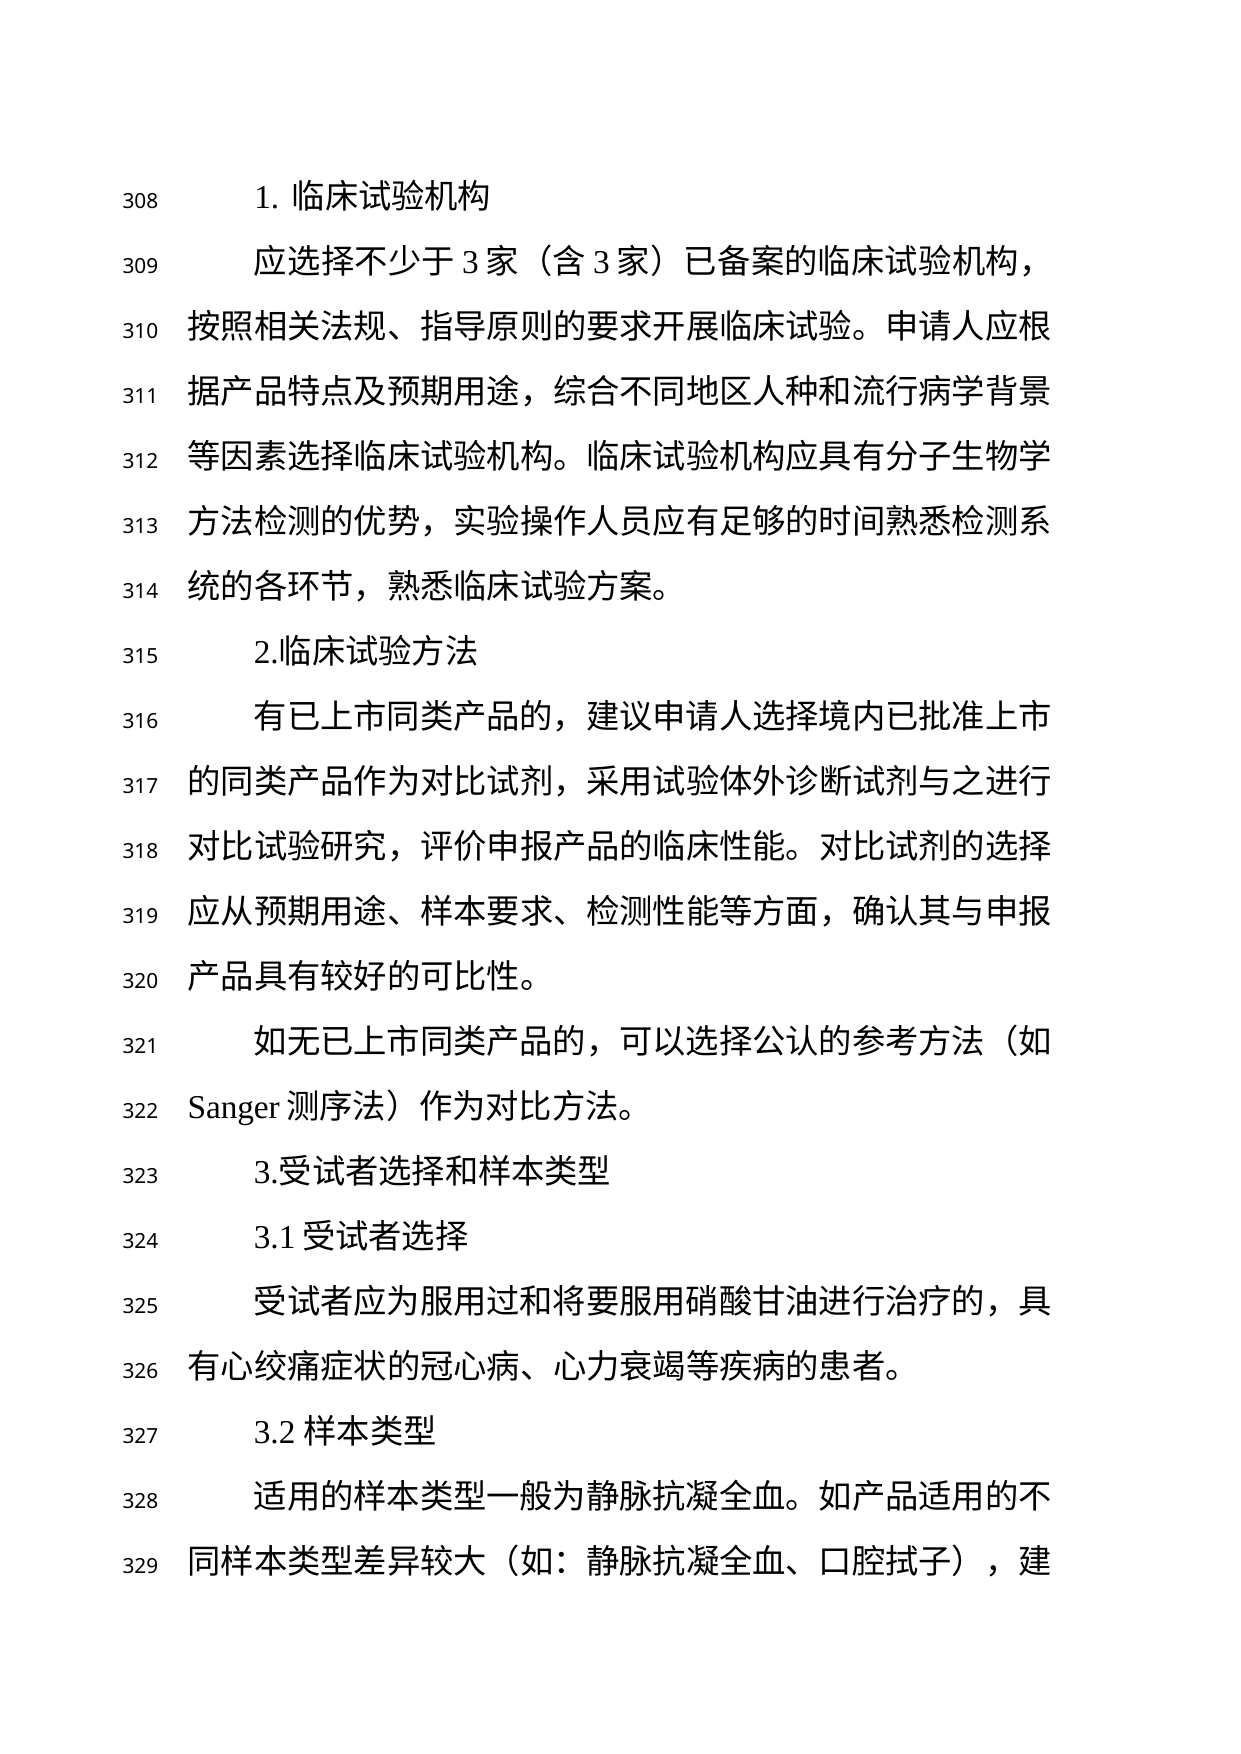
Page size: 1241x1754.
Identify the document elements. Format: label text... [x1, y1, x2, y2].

text 受试者应为服用过和将要服用硝酸甘油进行治疗的，具有心绞痛症状的冠心病、心力衰竭等疾病的患者。 [187, 1267, 1053, 1397]
text 3.1受试者选择 [187, 1202, 1053, 1267]
text 2.临床试验方法 [187, 617, 1053, 682]
text 有已上市同类产品的，建议申请人选择境内已批准上市的同类产品作为对比试剂，采用试验体外诊断试剂与之进行对比试验研究，评价申报产品的临床性能。对比试剂的选择应从预期用途、样本要求、检测性能等方面，确认其与申报产品具有较好的可比性。 [187, 682, 1053, 1007]
text 应选择不少于3家（含3家）已备案的临床试验机构，按照相关法规、指导原则的要求开展临床试验。申请人应根据产品特点及预期用途，综合不同地区人种和流行病学背景等因素选择临床试验机构。临床试验机构应具有分子生物学方法检测的优势，实验操作人员应有足够的时间熟悉检测系统的各环节，熟悉临床试验方案。 [187, 227, 1053, 617]
text 3.2 样本类型 [187, 1397, 1053, 1462]
list 临床试验机构 [254, 162, 1053, 227]
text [187, 1462, 1053, 1592]
text 3.受试者选择和样本类型 [187, 1137, 1053, 1202]
text 如无已上市同类产品的，可以选择公认的参考方法（如Sanger测序法）作为对比方法。 [187, 1007, 1053, 1137]
